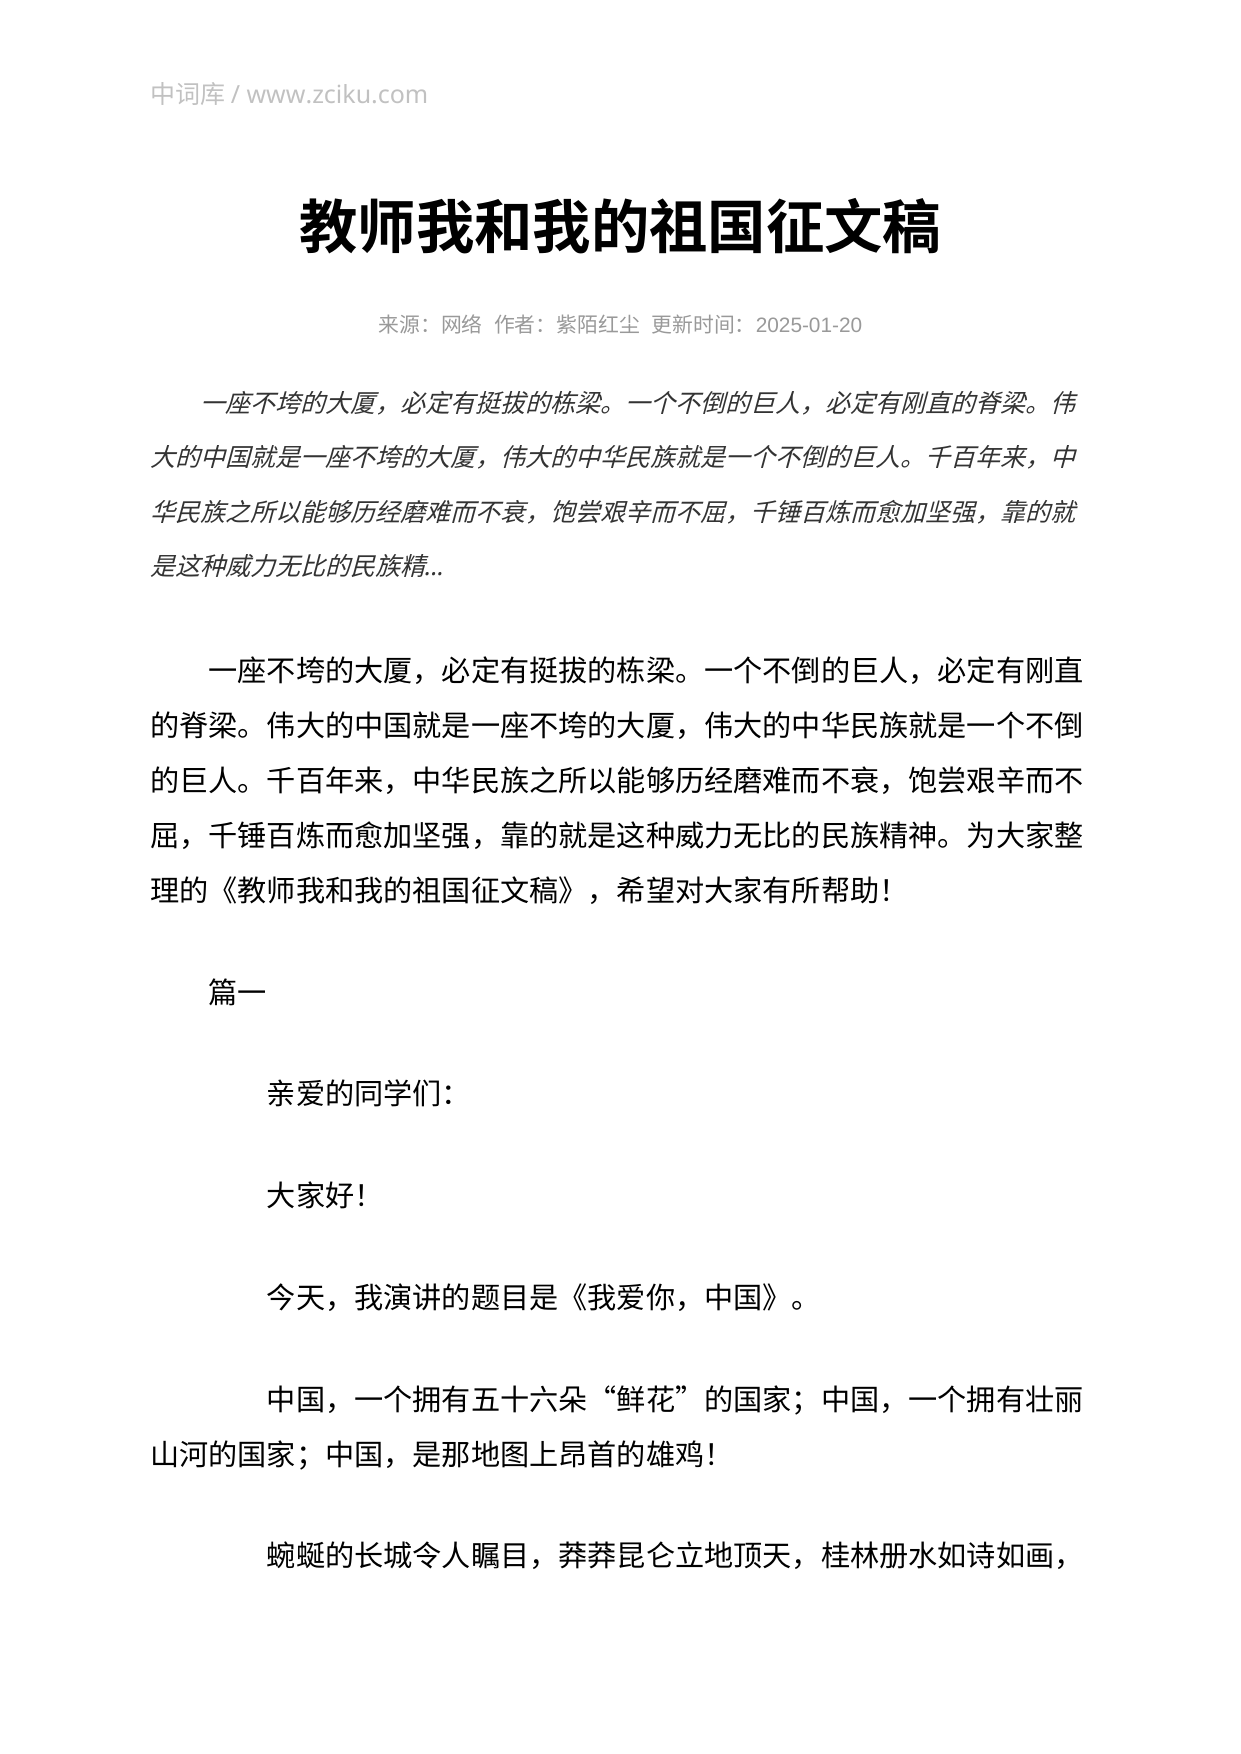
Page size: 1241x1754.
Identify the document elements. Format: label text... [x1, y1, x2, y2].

text 一座不垮的大厦，必定有挺拔的栋梁。一个不倒的巨人，必定有刚直的脊梁。伟大的中国就是一座不垮的大厦，伟大的中华民族就是一个不倒的巨人。千百年来，中华民族之所以能够历经磨难而不衰，饱尝艰辛而不屈，千锤百炼而愈加坚强，靠的就是这种威力无比的民族精... [150, 383, 1090, 583]
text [150, 1533, 1090, 1575]
text 篇一 [150, 969, 1090, 1011]
subtitle 教师我和我的祖国征文稿 [150, 181, 1090, 266]
text 来源：网络 作者：紫陌红尘 更新时间：2025-01-20 [150, 313, 1090, 337]
text 中国，一个拥有五十六朵“鲜花”的国家；中国，一个拥有壮丽山河的国家；中国，是那地图上昂首的雄鸡！ [150, 1376, 1090, 1473]
text 一座不垮的大厦，必定有挺拔的栋梁。一个不倒的巨人，必定有刚直的脊梁。伟大的中国就是一座不垮的大厦，伟大的中华民族就是一个不倒的巨人。千百年来，中华民族之所以能够历经磨难而不衰，饱尝艰辛而不屈，千锤百炼而愈加坚强，靠的就是这种威力无比的民族精神。为大家整理的《教师我和我的祖国征文稿》，希望对大家有所帮助！ [150, 648, 1090, 910]
text 大家好！ [150, 1173, 1090, 1215]
text 亲爱的同学们： [150, 1071, 1090, 1113]
text 今天，我演讲的题目是《我爱你，中国》。 [150, 1274, 1090, 1317]
